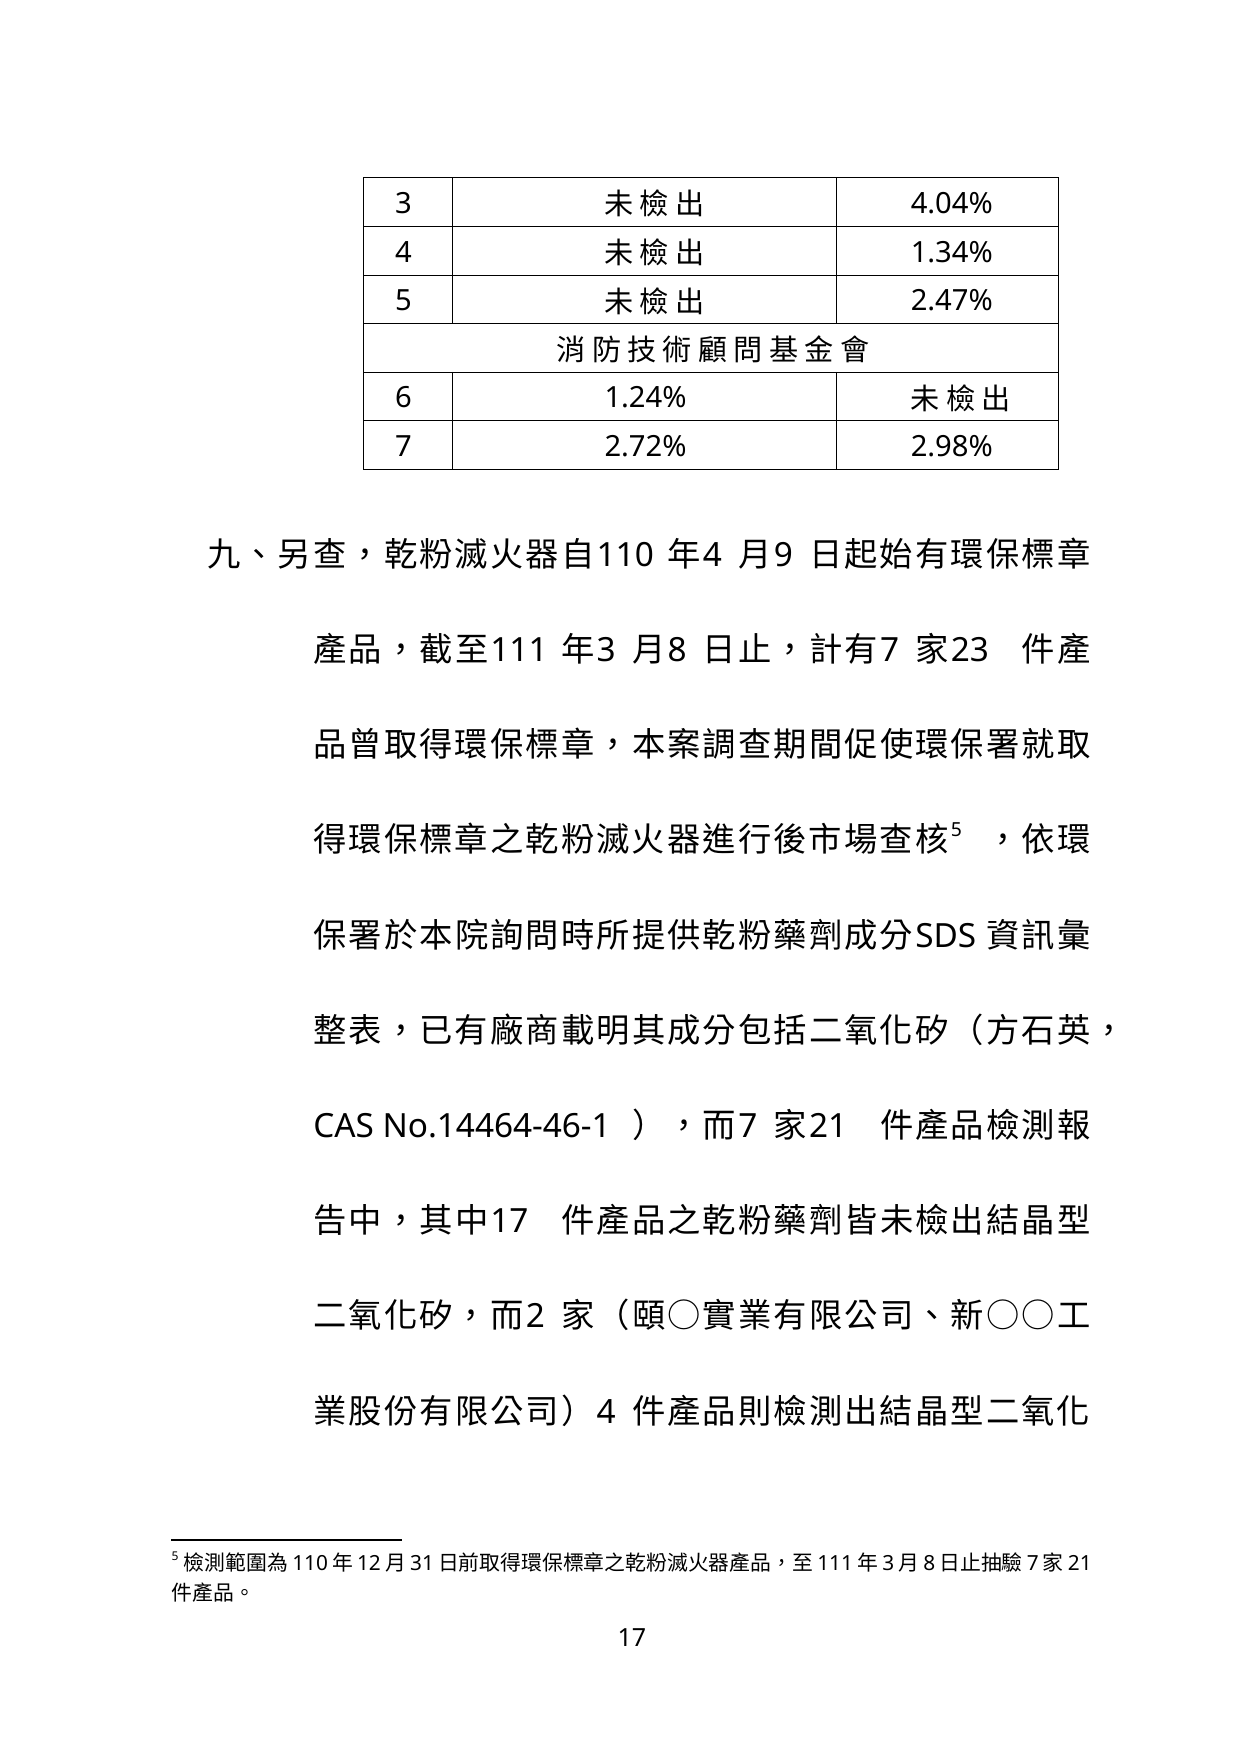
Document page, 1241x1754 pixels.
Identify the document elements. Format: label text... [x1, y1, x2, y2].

table_cell 5 [364, 276, 452, 323]
table_cell 6 [364, 373, 452, 420]
table_cell 4.04% [837, 178, 1058, 226]
table_cell 1.24% [453, 373, 836, 420]
table_cell 2.47% [837, 276, 1058, 323]
table_cell 未檢出 [453, 178, 836, 226]
table_cell 未檢出 [837, 373, 1058, 420]
table_cell 2.72% [453, 421, 836, 469]
table_cell 1.34% [837, 227, 1058, 274]
table_cell 消防技術顧問基金會 [364, 324, 1058, 372]
table_cell 2.98% [837, 421, 1058, 469]
table_cell 未檢出 [453, 276, 836, 323]
table_cell 未檢出 [453, 227, 836, 274]
table_cell 4 [364, 227, 452, 274]
table_cell 3 [364, 178, 452, 226]
table_cell 7 [364, 421, 452, 469]
